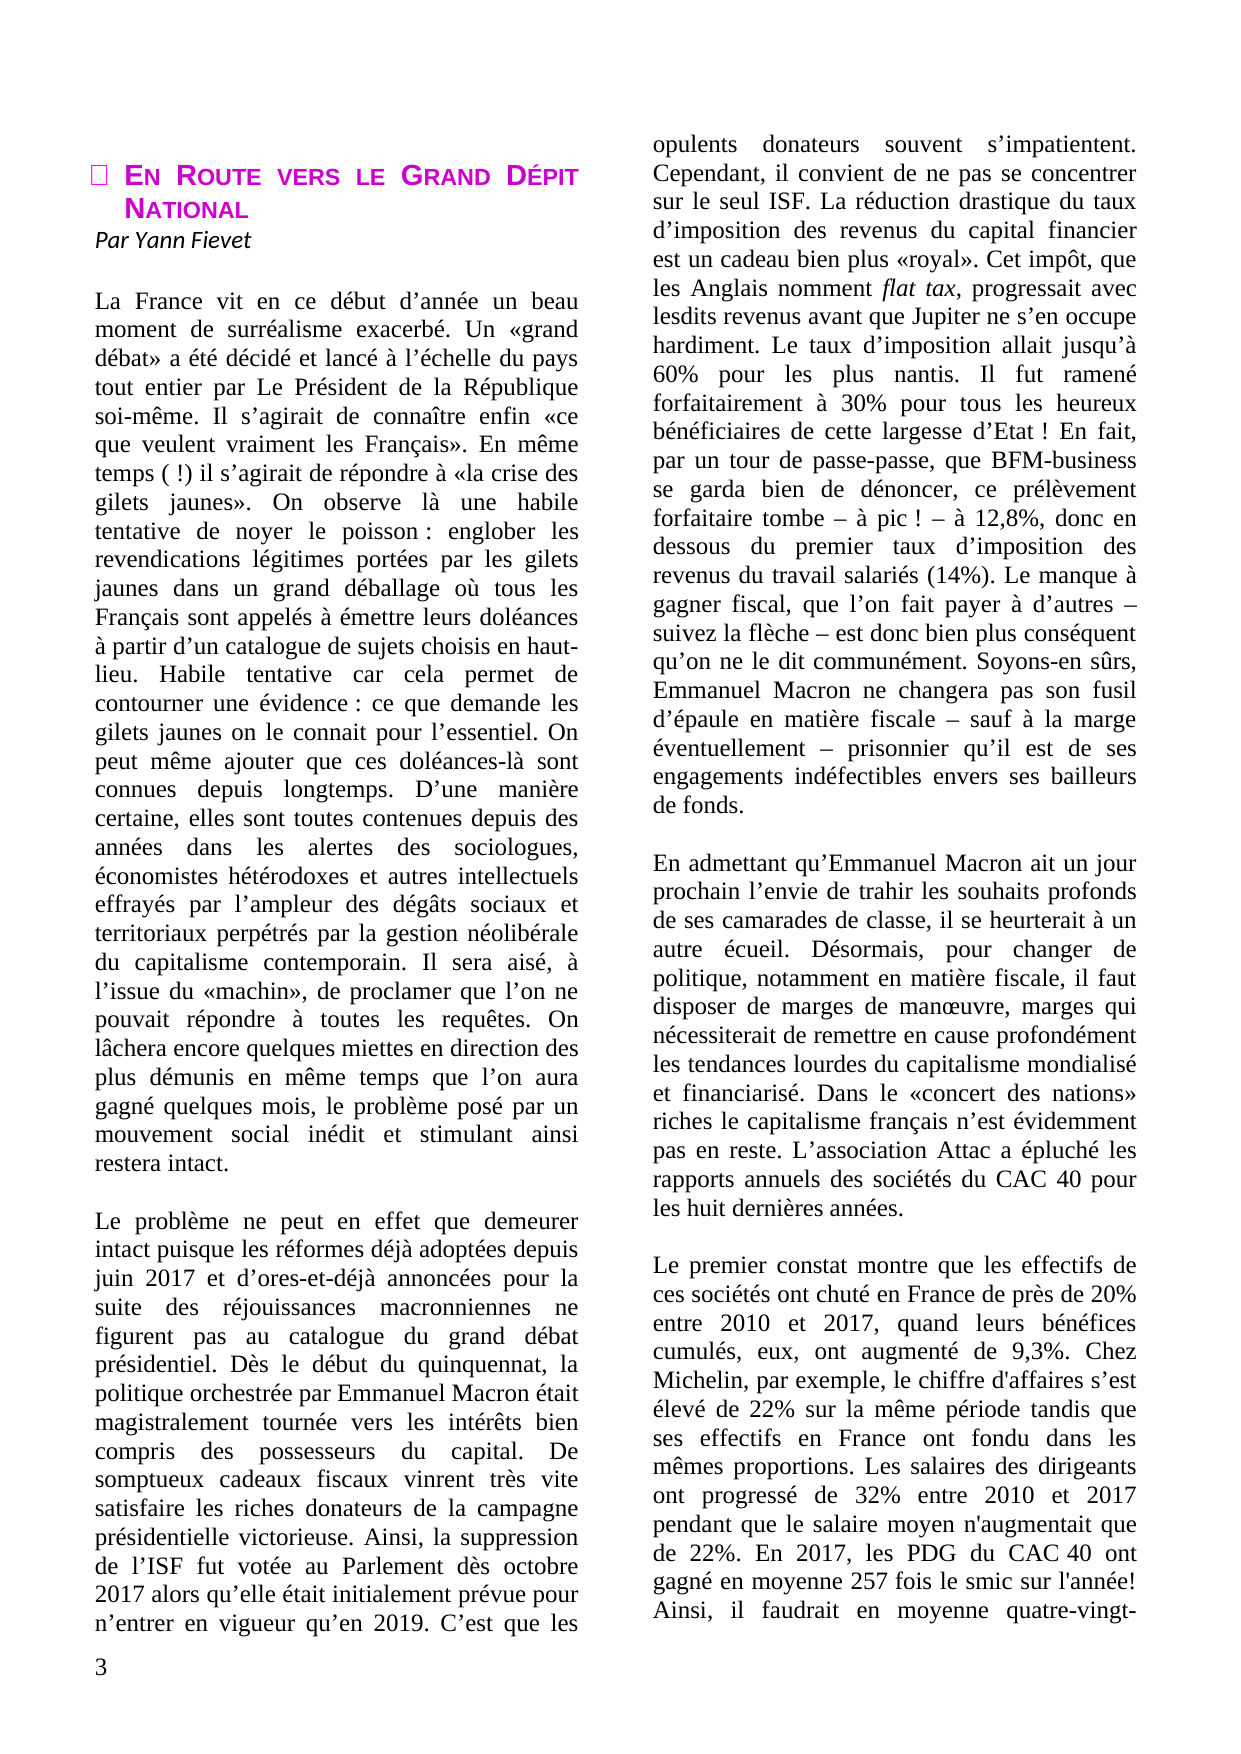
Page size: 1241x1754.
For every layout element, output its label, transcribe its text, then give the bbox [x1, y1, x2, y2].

text Le problème ne peut en effet que demeurer intact puisque les réformes déjà adoptées depuis juin 2017 et d’ores-et-déjà annoncées pour la suite des réjouissances macronniennes ne figurent pas au catalogue du grand débat présidentiel. Dès le début du quinquennat, la politique orchestrée par Emmanuel Macron était magistralement tournée vers les intérêts bien compris des possesseurs du capital. De somptueux cadeaux fiscaux vinrent très vite satisfaire les riches donateurs de la campagne présidentielle victorieuse. Ainsi, la suppression de l’ISF fut votée au Parlement dès octobre 2017 alors qu’elle était initialement prévue pour n’entrer en vigueur qu’en 2019. C’est que les opulents donateurs souvent s’impatientent. Cependant, il convient de ne pas se concentrer sur le seul ISF. La réduction drastique du taux d’imposition des revenus du capital financier est un cadeau bien plus «royal». Cet impôt, que les Anglais nomment flat tax, progressait avec lesdits revenus avant que Jupiter ne s’en occupe hardiment. Le taux d’imposition allait jusqu’à 60% pour les plus nantis. Il fut ramené forfaitairement à 30% pour tous les heureux bénéficiaires de cette largesse d’Etat ! En fait, par un tour de passe-passe, que BFM-business se garda bien de dénoncer, ce prélèvement forfaitaire tombe – à pic ! – à 12,8%, donc en dessous du premier taux d’imposition des revenus du travail salariés (14%). Le manque à gagner fiscal, que l’on fait payer à d’autres –suivez la flèche – est donc bien plus conséquent qu’on ne le dit communément. Soyons-en sûrs, Emmanuel Macron ne changera pas son fusil d’épaule en matière fiscale – sauf à la marge éventuellement – prisonnier qu’il est de ses engagements indéfectibles envers ses bailleurs de fonds. [94, 1206, 579, 1637]
text La France vit en ce début d’année un beau moment de surréalisme exacerbé. Un «grand débat» a été décidé et lancé à l’échelle du pays tout entier par Le Président de la République soi-même. Il s’agirait de connaître enfin «ce que veulent vraiment les Français». En même temps ( !) il s’agirait de répondre à «la crise des gilets jaunes». On observe là une habile tentative de noyer le poisson : englober les revendications légitimes portées par les gilets jaunes dans un grand déballage où tous les Français sont appelés à émettre leurs doléances à partir d’un catalogue de sujets choisis en haut-lieu. Habile tentative car cela permet de contourner une évidence : ce que demande les gilets jaunes on le connait pour l’essentiel. On peut même ajouter que ces doléances-là sont connues depuis longtemps. D’une manière certaine, elles sont toutes contenues depuis des années dans les alertes des sociologues, économistes hétérodoxes et autres intellectuels effrayés par l’ampleur des dégâts sociaux et territoriaux perpétrés par la gestion néolibérale du capitalisme contemporain. Il sera aisé, à l’issue du «machin», de proclamer que l’on ne pouvait répondre à toutes les requêtes. On lâchera encore quelques miettes en direction des plus démunis en même temps que l’on aura gagné quelques mois, le problème posé par un mouvement social inédit et stimulant ainsi restera intact. [94, 286, 579, 1177]
text Par Yann Fievet [94, 225, 579, 255]
text En Route vers le Grand Dépit National [88, 158, 579, 225]
text Le problème ne peut en effet que demeurer intact puisque les réformes déjà adoptées depuis juin 2017 et d’ores-et-déjà annoncées pour la suite des réjouissances macronniennes ne figurent pas au catalogue du grand débat présidentiel. Dès le début du quinquennat, la politique orchestrée par Emmanuel Macron était magistralement tournée vers les intérêts bien compris des possesseurs du capital. De somptueux cadeaux fiscaux vinrent très vite satisfaire les riches donateurs de la campagne présidentielle victorieuse. Ainsi, la suppression de l’ISF fut votée au Parlement dès octobre 2017 alors qu’elle était initialement prévue pour n’entrer en vigueur qu’en 2019. C’est que les opulents donateurs souvent s’impatientent. Cependant, il convient de ne pas se concentrer sur le seul ISF. La réduction drastique du taux d’imposition des revenus du capital financier est un cadeau bien plus «royal». Cet impôt, que les Anglais nomment flat tax, progressait avec lesdits revenus avant que Jupiter ne s’en occupe hardiment. Le taux d’imposition allait jusqu’à 60% pour les plus nantis. Il fut ramené forfaitairement à 30% pour tous les heureux bénéficiaires de cette largesse d’Etat ! En fait, par un tour de passe-passe, que BFM-business se garda bien de dénoncer, ce prélèvement forfaitaire tombe – à pic ! – à 12,8%, donc en dessous du premier taux d’imposition des revenus du travail salariés (14%). Le manque à gagner fiscal, que l’on fait payer à d’autres –suivez la flèche – est donc bien plus conséquent qu’on ne le dit communément. Soyons-en sûrs, Emmanuel Macron ne changera pas son fusil d’épaule en matière fiscale – sauf à la marge éventuellement – prisonnier qu’il est de ses engagements indéfectibles envers ses bailleurs de fonds. [653, 129, 1137, 819]
text En admettant qu’Emmanuel Macron ait un jour prochain l’envie de trahir les souhaits profonds de ses camarades de classe, il se heurterait à un autre écueil. Désormais, pour changer de politique, notamment en matière fiscale, il faut disposer de marges de manœuvre, marges qui nécessiterait de remettre en cause profondément les tendances lourdes du capitalisme mondialisé et financiarisé. Dans le «concert des nations» riches le capitalisme français n’est évidemment pas en reste. L’association Attac a épluché les rapports annuels des sociétés du CAC 40 pour les huit dernières années. [653, 848, 1137, 1221]
